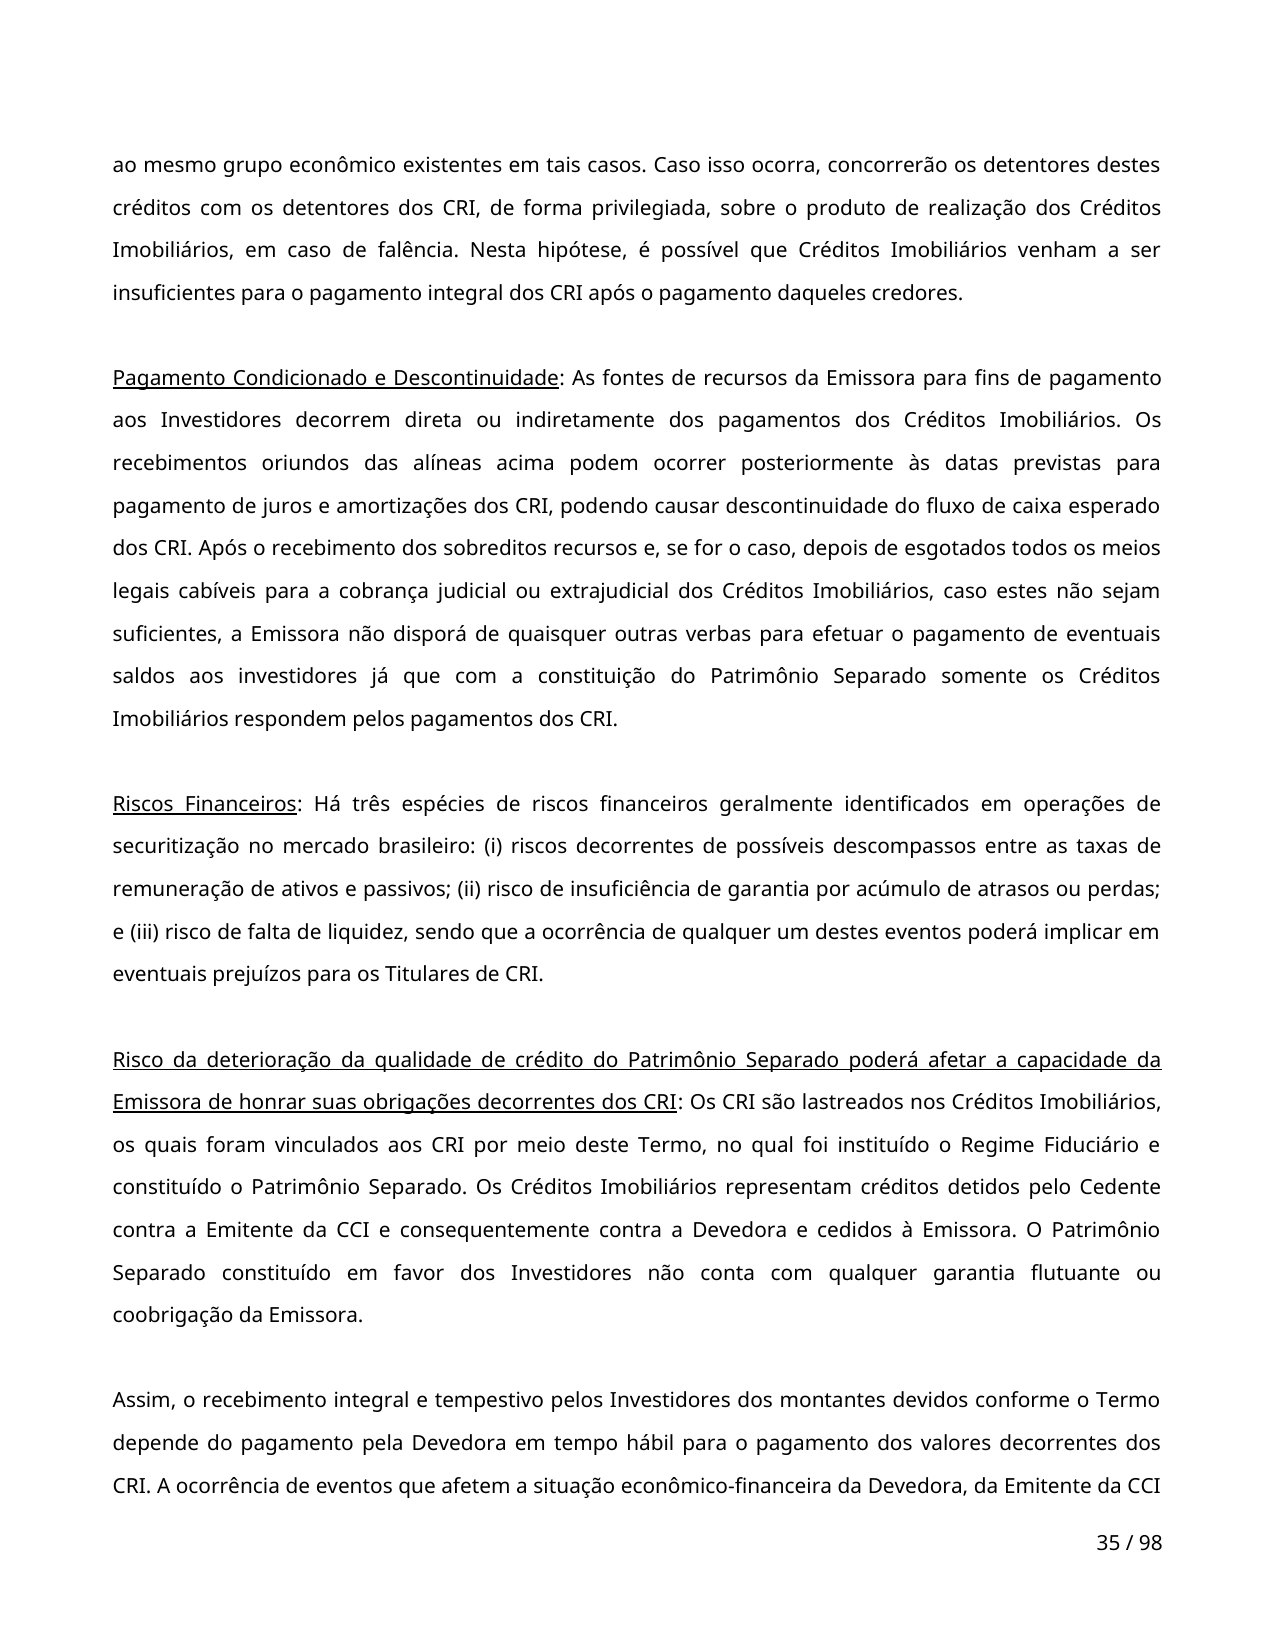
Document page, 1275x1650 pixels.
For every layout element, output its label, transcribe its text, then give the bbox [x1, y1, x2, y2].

text Pagamento Condicionado e Descontinuidade: As fontes de recursos da Emissora para fins de pagamento aos Investidores decorrem direta ou indiretamente dos pagamentos dos Créditos Imobiliários. Os recebimentos oriundos das alíneas acima podem ocorrer posteriormente às datas previstas para pagamento de juros e amortizações dos CRI, podendo causar descontinuidade do fluxo de caixa esperado dos CRI. Após o recebimento dos sobreditos recursos e, se for o caso, depois de esgotados todos os meios legais cabíveis para a cobrança judicial ou extrajudicial dos Créditos Imobiliários, caso estes não sejam suficientes, a Emissora não disporá de quaisquer outras verbas para efetuar o pagamento de eventuais saldos aos investidores já que com a constituição do Patrimônio Separado somente os Créditos Imobiliários respondem pelos pagamentos dos CRI. [112, 363, 1162, 732]
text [112, 150, 1162, 306]
text Risco da deterioração da qualidade de crédito do Patrimônio Separado poderá afetar a capacidade da Emissora de honrar suas obrigações decorrentes dos CRI: Os CRI são lastreados nos Créditos Imobiliários, os quais foram vinculados aos CRI por meio deste Termo, no qual foi instituído o Regime Fiduciário e constituído o Patrimônio Separado. Os Créditos Imobiliários representam créditos detidos pelo Cedente contra a Emitente da CCI e consequentemente contra a Devedora e cedidos à Emissora. O Patrimônio Separado constituído em favor dos Investidores não conta com qualquer garantia flutuante ou coobrigação da Emissora. [112, 1070, 1162, 1329]
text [112, 1386, 1162, 1499]
text Riscos Financeiros: Há três espécies de riscos financeiros geralmente identificados em operações de securitização no mercado brasileiro: (i) riscos decorrentes de possíveis descompassos entre as taxas de remuneração de ativos e passivos; (ii) risco de insuficiência de garantia por acúmulo de atrasos ou perdas; e (iii) risco de falta de liquidez, sendo que a ocorrência de qualquer um destes eventos poderá implicar em eventuais prejuízos para os Titulares de CRI. [112, 789, 1162, 988]
